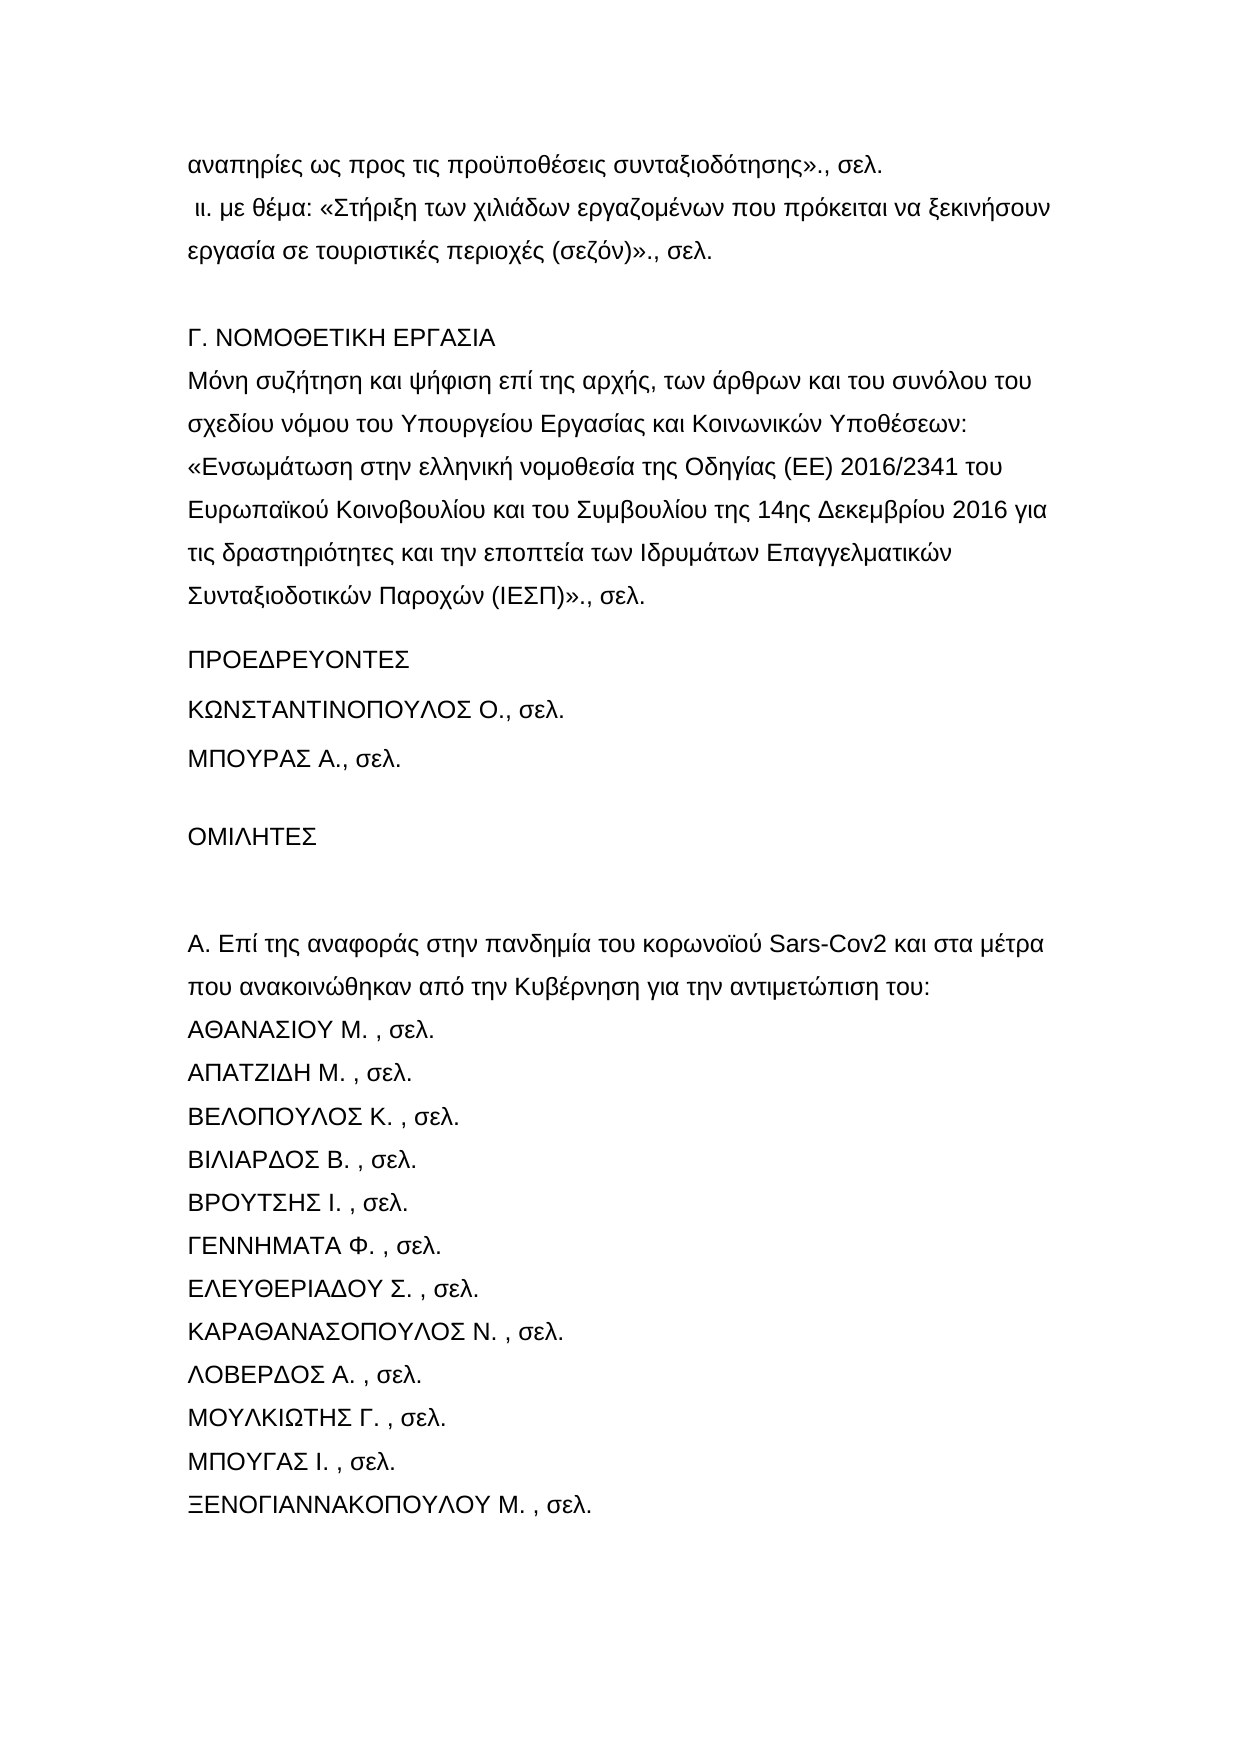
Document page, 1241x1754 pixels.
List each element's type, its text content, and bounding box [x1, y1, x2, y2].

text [187, 150, 1053, 610]
text ΟΜΙΛΗΤΕΣ [187, 822, 1053, 851]
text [187, 886, 1053, 1562]
text ΚΩΝΣΤΑΝΤΙΝΟΠΟΥΛΟΣ Ο., σελ. [187, 695, 1053, 723]
text ΠΡΟΕΔΡΕΥΟΝΤΕΣ [187, 645, 1053, 674]
text ΜΠΟΥΡΑΣ Α., σελ. [187, 744, 1053, 801]
